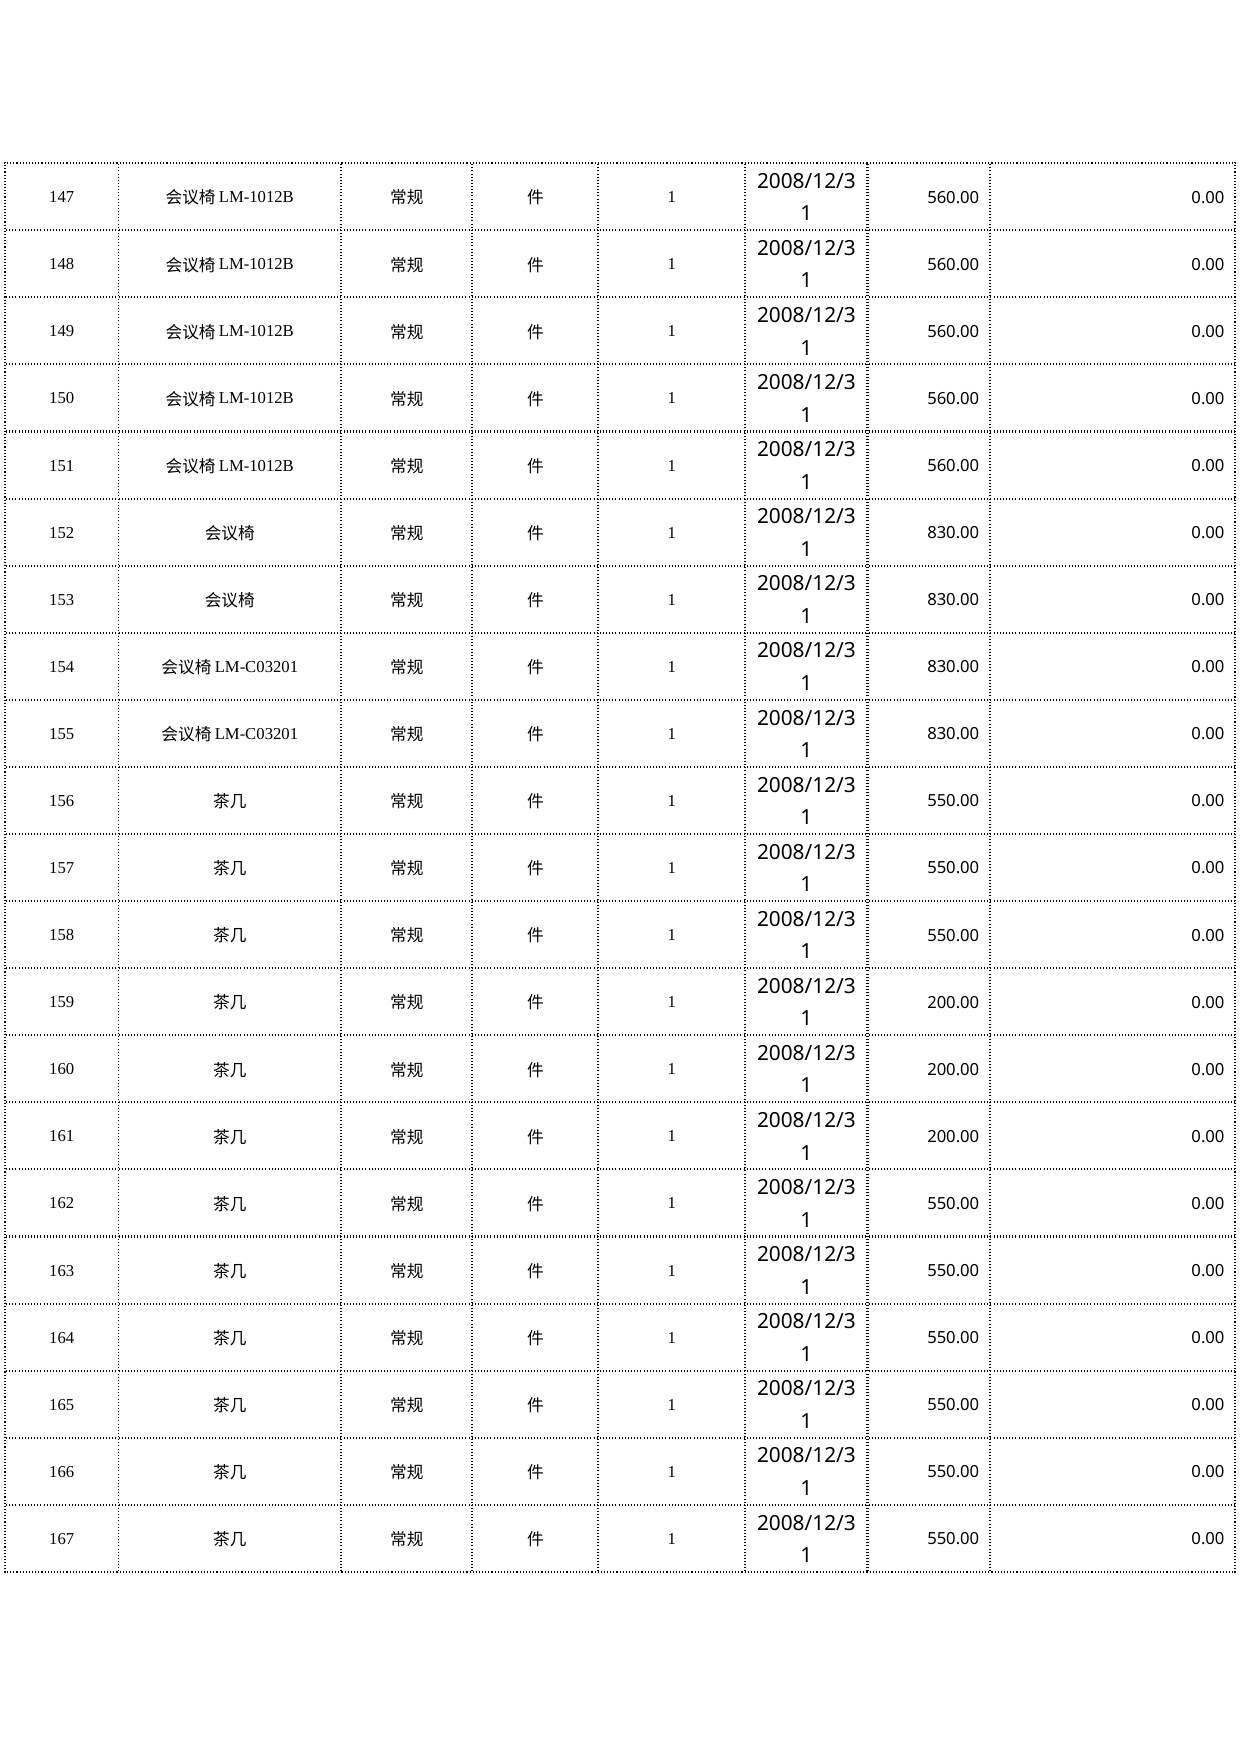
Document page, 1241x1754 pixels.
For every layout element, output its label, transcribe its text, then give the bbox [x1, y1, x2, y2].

table_cell 1 [598, 229, 745, 296]
table_cell 件 [472, 1437, 598, 1504]
table_cell 1 [598, 632, 745, 699]
table_cell 152 [5, 498, 118, 564]
table_cell 常规 [341, 296, 472, 363]
table_cell 0.00 [990, 363, 1235, 430]
table_cell 2008/12/31 [745, 565, 867, 632]
table_cell 常规 [341, 363, 472, 430]
table_cell 560.00 [868, 296, 990, 363]
table_cell 148 [5, 229, 118, 296]
table_cell 0.00 [990, 1034, 1235, 1101]
table_cell 550.00 [868, 1303, 990, 1369]
table_cell 件 [472, 1235, 598, 1302]
table_cell 166 [5, 1437, 118, 1504]
table_cell 常规 [341, 1437, 472, 1504]
table_cell 2008/12/31 [745, 229, 867, 296]
table_cell 茶几 [118, 900, 341, 967]
table_cell 0.00 [990, 1504, 1235, 1571]
table_cell 常规 [341, 498, 472, 564]
table_cell 件 [472, 1034, 598, 1101]
table_cell 560.00 [868, 229, 990, 296]
table_cell 0.00 [990, 498, 1235, 564]
table_cell 2008/12/31 [745, 1168, 867, 1235]
table_cell 161 [5, 1101, 118, 1168]
table_cell 1 [598, 1101, 745, 1168]
table_cell 1 [598, 363, 745, 430]
table_cell 147 [5, 162, 118, 229]
table_cell 0.00 [990, 296, 1235, 363]
table_cell 550.00 [868, 833, 990, 900]
table_cell 1 [598, 1303, 745, 1369]
table_cell 164 [5, 1303, 118, 1369]
table_cell 会议椅LM-1012B [118, 296, 341, 363]
table_cell 200.00 [868, 1034, 990, 1101]
table_cell 茶几 [118, 967, 341, 1034]
table_cell 150 [5, 363, 118, 430]
table_cell 件 [472, 1303, 598, 1369]
table_cell 常规 [341, 1235, 472, 1302]
table_cell 157 [5, 833, 118, 900]
table_cell 2008/12/31 [745, 699, 867, 766]
table_cell 1 [598, 1034, 745, 1101]
table_cell 0.00 [990, 1168, 1235, 1235]
table_cell 2008/12/31 [745, 967, 867, 1034]
table_cell 常规 [341, 1370, 472, 1437]
table_cell 会议椅LM-C03201 [118, 699, 341, 766]
table_cell 件 [472, 1168, 598, 1235]
table_cell 0.00 [990, 1370, 1235, 1437]
table_cell 560.00 [868, 363, 990, 430]
table_cell 0.00 [990, 833, 1235, 900]
table_cell 常规 [341, 1303, 472, 1369]
table_cell 155 [5, 699, 118, 766]
table_cell 件 [472, 1504, 598, 1571]
table_cell 1 [598, 162, 745, 229]
table_cell 常规 [341, 1101, 472, 1168]
table_cell 149 [5, 296, 118, 363]
table_cell 件 [472, 229, 598, 296]
table_cell 件 [472, 833, 598, 900]
table_cell 会议椅LM-1012B [118, 430, 341, 497]
table_cell 2008/12/31 [745, 766, 867, 833]
table_cell 0.00 [990, 565, 1235, 632]
table_cell 件 [472, 162, 598, 229]
table_cell 常规 [341, 699, 472, 766]
table_cell 830.00 [868, 632, 990, 699]
table_cell 会议椅LM-1012B [118, 229, 341, 296]
table_cell 件 [472, 296, 598, 363]
table_cell 0.00 [990, 1437, 1235, 1504]
table_cell 1 [598, 1235, 745, 1302]
table_cell 2008/12/31 [745, 296, 867, 363]
table_cell 154 [5, 632, 118, 699]
table_cell 151 [5, 430, 118, 497]
table_cell 1 [598, 430, 745, 497]
table_cell 2008/12/31 [745, 162, 867, 229]
table_cell 0.00 [990, 229, 1235, 296]
table_cell 156 [5, 766, 118, 833]
table_cell 160 [5, 1034, 118, 1101]
table_cell 550.00 [868, 1235, 990, 1302]
table_cell 2008/12/31 [745, 363, 867, 430]
table_cell 件 [472, 430, 598, 497]
table_cell 2008/12/31 [745, 1034, 867, 1101]
table_cell 162 [5, 1168, 118, 1235]
table_cell 2008/12/31 [745, 632, 867, 699]
table_cell 1 [598, 900, 745, 967]
table_cell 常规 [341, 632, 472, 699]
table_cell 会议椅 [118, 565, 341, 632]
table_cell 560.00 [868, 162, 990, 229]
table_cell 1 [598, 565, 745, 632]
table_cell 550.00 [868, 766, 990, 833]
table_cell 0.00 [990, 900, 1235, 967]
table_cell 0.00 [990, 632, 1235, 699]
table_cell 0.00 [990, 699, 1235, 766]
table_cell 550.00 [868, 900, 990, 967]
table_cell 件 [472, 632, 598, 699]
table_cell 常规 [341, 1504, 472, 1571]
table_cell 0.00 [990, 967, 1235, 1034]
table_cell 常规 [341, 229, 472, 296]
table_cell 茶几 [118, 1168, 341, 1235]
table_cell 2008/12/31 [745, 1437, 867, 1504]
table_cell 1 [598, 1437, 745, 1504]
table_cell 1 [598, 1504, 745, 1571]
table_cell 常规 [341, 565, 472, 632]
table_cell 0.00 [990, 430, 1235, 497]
table_cell 茶几 [118, 1370, 341, 1437]
table_cell 常规 [341, 1034, 472, 1101]
table_cell 0.00 [990, 1303, 1235, 1369]
table_cell 2008/12/31 [745, 430, 867, 497]
table_cell 1 [598, 766, 745, 833]
table_cell 2008/12/31 [745, 498, 867, 564]
table_cell 0.00 [990, 1101, 1235, 1168]
table_cell 0.00 [990, 162, 1235, 229]
table_cell 1 [598, 833, 745, 900]
table_cell 常规 [341, 900, 472, 967]
table_cell 153 [5, 565, 118, 632]
table_cell 件 [472, 1101, 598, 1168]
table_cell 常规 [341, 430, 472, 497]
table_cell 1 [598, 967, 745, 1034]
table_cell 件 [472, 363, 598, 430]
table_cell 常规 [341, 766, 472, 833]
table_cell 0.00 [990, 1235, 1235, 1302]
table_cell 830.00 [868, 498, 990, 564]
table_cell 2008/12/31 [745, 1370, 867, 1437]
table_cell 件 [472, 766, 598, 833]
table_cell 2008/12/31 [745, 1235, 867, 1302]
table_cell 茶几 [118, 1235, 341, 1302]
table_cell 茶几 [118, 1101, 341, 1168]
table_cell 件 [472, 699, 598, 766]
table_cell 1 [598, 1168, 745, 1235]
table_cell 会议椅 [118, 498, 341, 564]
table_cell 件 [472, 565, 598, 632]
table_cell 200.00 [868, 967, 990, 1034]
table_cell 167 [5, 1504, 118, 1571]
table_cell 1 [598, 699, 745, 766]
table_cell 1 [598, 1370, 745, 1437]
table_cell 2008/12/31 [745, 833, 867, 900]
table_cell 常规 [341, 967, 472, 1034]
table_cell 550.00 [868, 1370, 990, 1437]
table_cell 会议椅LM-C03201 [118, 632, 341, 699]
table_cell 常规 [341, 1168, 472, 1235]
table_cell 200.00 [868, 1101, 990, 1168]
table_cell 1 [598, 296, 745, 363]
table_cell 茶几 [118, 766, 341, 833]
table_cell 1 [598, 498, 745, 564]
table_cell 0.00 [990, 766, 1235, 833]
table_cell 茶几 [118, 1303, 341, 1369]
table_cell 550.00 [868, 1168, 990, 1235]
table_cell 2008/12/31 [745, 900, 867, 967]
table_cell 茶几 [118, 1034, 341, 1101]
table_cell 550.00 [868, 1437, 990, 1504]
table_cell 560.00 [868, 430, 990, 497]
table_cell 件 [472, 900, 598, 967]
table_cell 158 [5, 900, 118, 967]
table_cell 件 [472, 967, 598, 1034]
table_cell 550.00 [868, 1504, 990, 1571]
table_cell 2008/12/31 [745, 1303, 867, 1369]
table_cell 会议椅LM-1012B [118, 162, 341, 229]
table_cell 2008/12/31 [745, 1101, 867, 1168]
table_cell 会议椅LM-1012B [118, 363, 341, 430]
table_cell 165 [5, 1370, 118, 1437]
table_cell 常规 [341, 162, 472, 229]
table_cell 茶几 [118, 833, 341, 900]
table_cell 830.00 [868, 565, 990, 632]
table_cell 茶几 [118, 1504, 341, 1571]
table_cell 163 [5, 1235, 118, 1302]
table_cell 159 [5, 967, 118, 1034]
table_cell 茶几 [118, 1437, 341, 1504]
table_cell 830.00 [868, 699, 990, 766]
table_cell 2008/12/31 [745, 1504, 867, 1571]
table_cell 件 [472, 498, 598, 564]
table_cell 常规 [341, 833, 472, 900]
table_cell 件 [472, 1370, 598, 1437]
